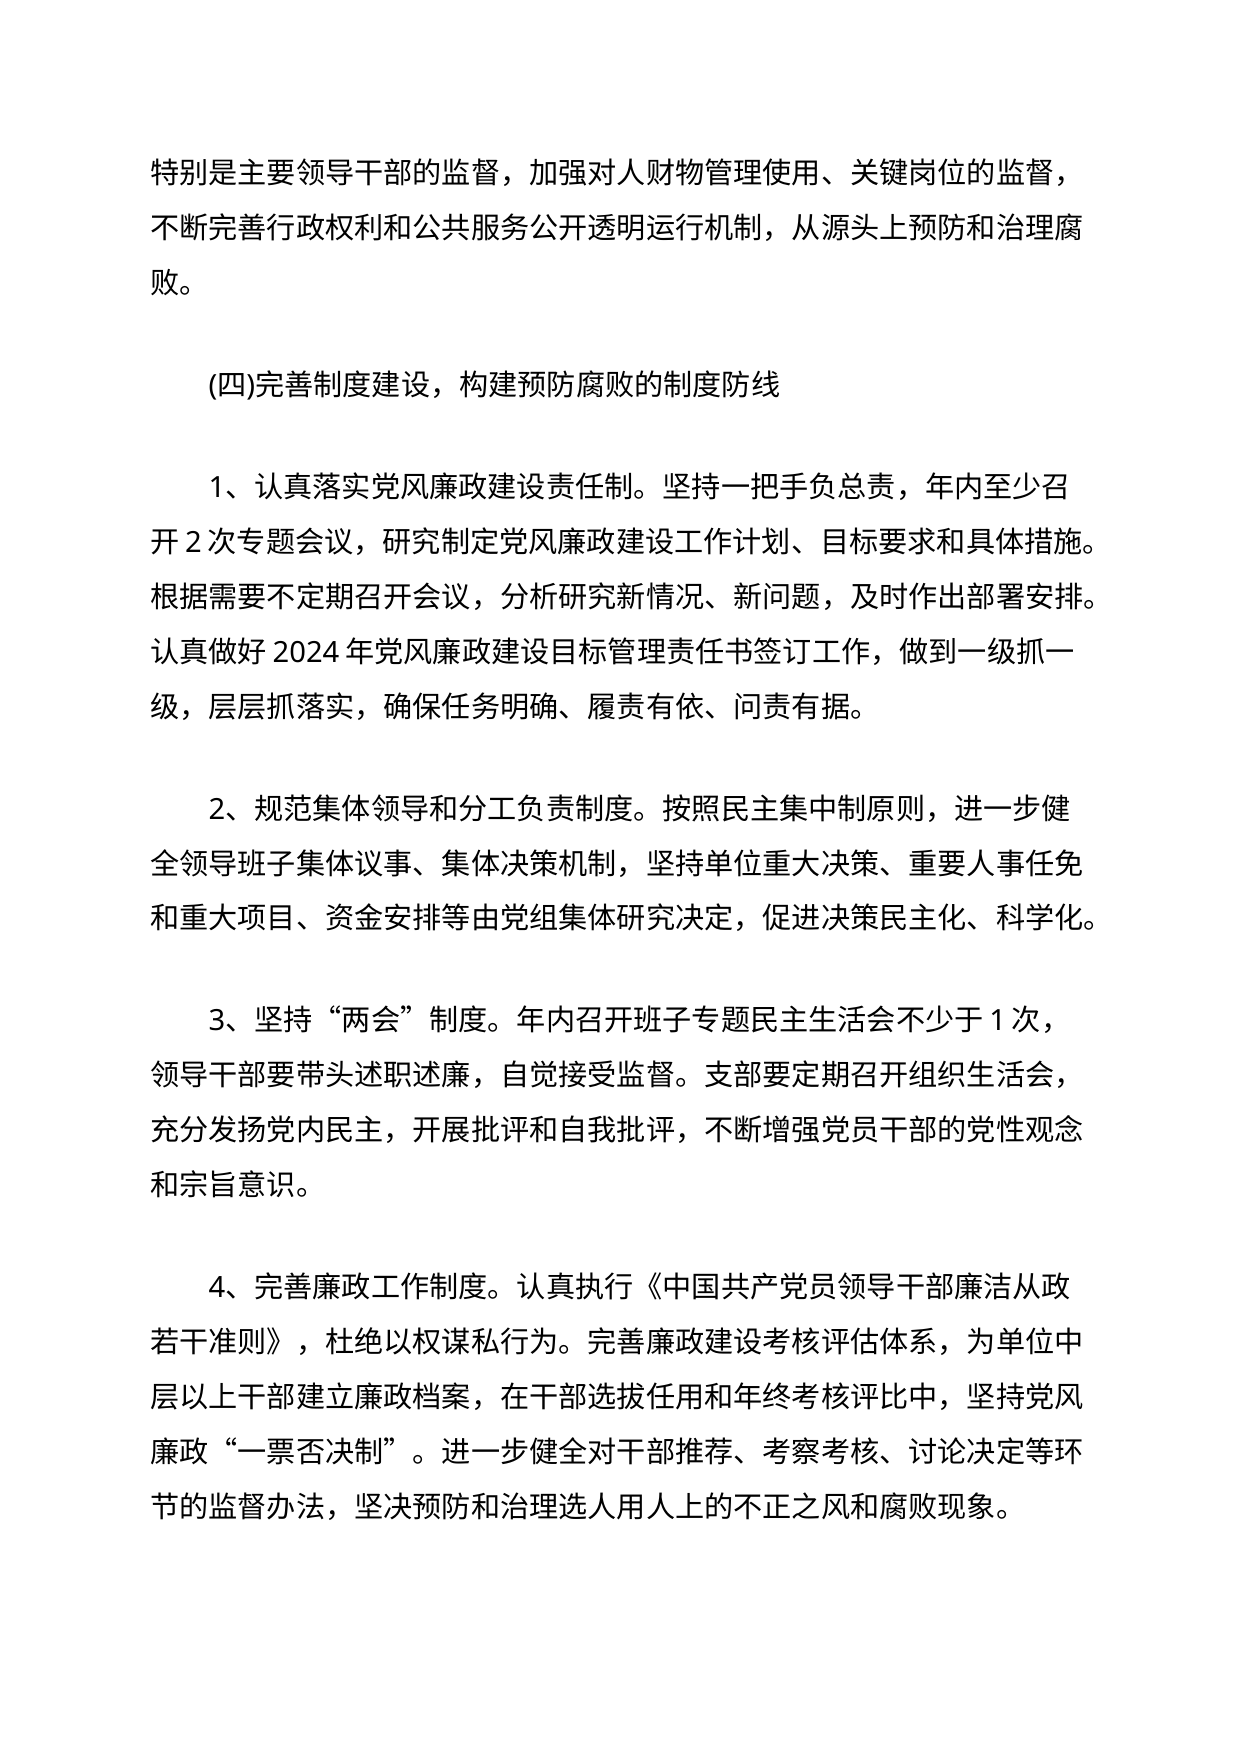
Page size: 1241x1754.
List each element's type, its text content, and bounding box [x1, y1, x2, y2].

text 1、认真落实党风廉政建设责任制。坚持一把手负总责，年内至少召开2次专题会议，研究制定党风廉政建设工作计划、目标要求和具体措施。根据需要不定期召开会议，分析研究新情况、新问题，及时作出部署安排。认真做好2024年党风廉政建设目标管理责任书签订工作，做到一级抓一级，层层抓落实，确保任务明确、履责有依、问责有据。 [150, 463, 1090, 726]
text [150, 150, 1090, 302]
text 4、完善廉政工作制度。认真执行《中国共产党员领导干部廉洁从政若干准则》，杜绝以权谋私行为。完善廉政建设考核评估体系，为单位中层以上干部建立廉政档案，在干部选拔任用和年终考核评比中，坚持党风廉政“一票否决制”。进一步健全对干部推荐、考察考核、讨论决定等环节的监督办法，坚决预防和治理选人用人上的不正之风和腐败现象。 [150, 1263, 1090, 1525]
text 2、规范集体领导和分工负责制度。按照民主集中制原则，进一步健全领导班子集体议事、集体决策机制，坚持单位重大决策、重要人事任免和重大项目、资金安排等由党组集体研究决定，促进决策民主化、科学化。 [150, 785, 1090, 937]
text 3、坚持“两会”制度。年内召开班子专题民主生活会不少于1次，领导干部要带头述职述廉，自觉接受监督。支部要定期召开组织生活会，充分发扬党内民主，开展批评和自我批评，不断增强党员干部的党性观念和宗旨意识。 [150, 997, 1090, 1204]
text (四)完善制度建设，构建预防腐败的制度防线 [150, 362, 1090, 404]
